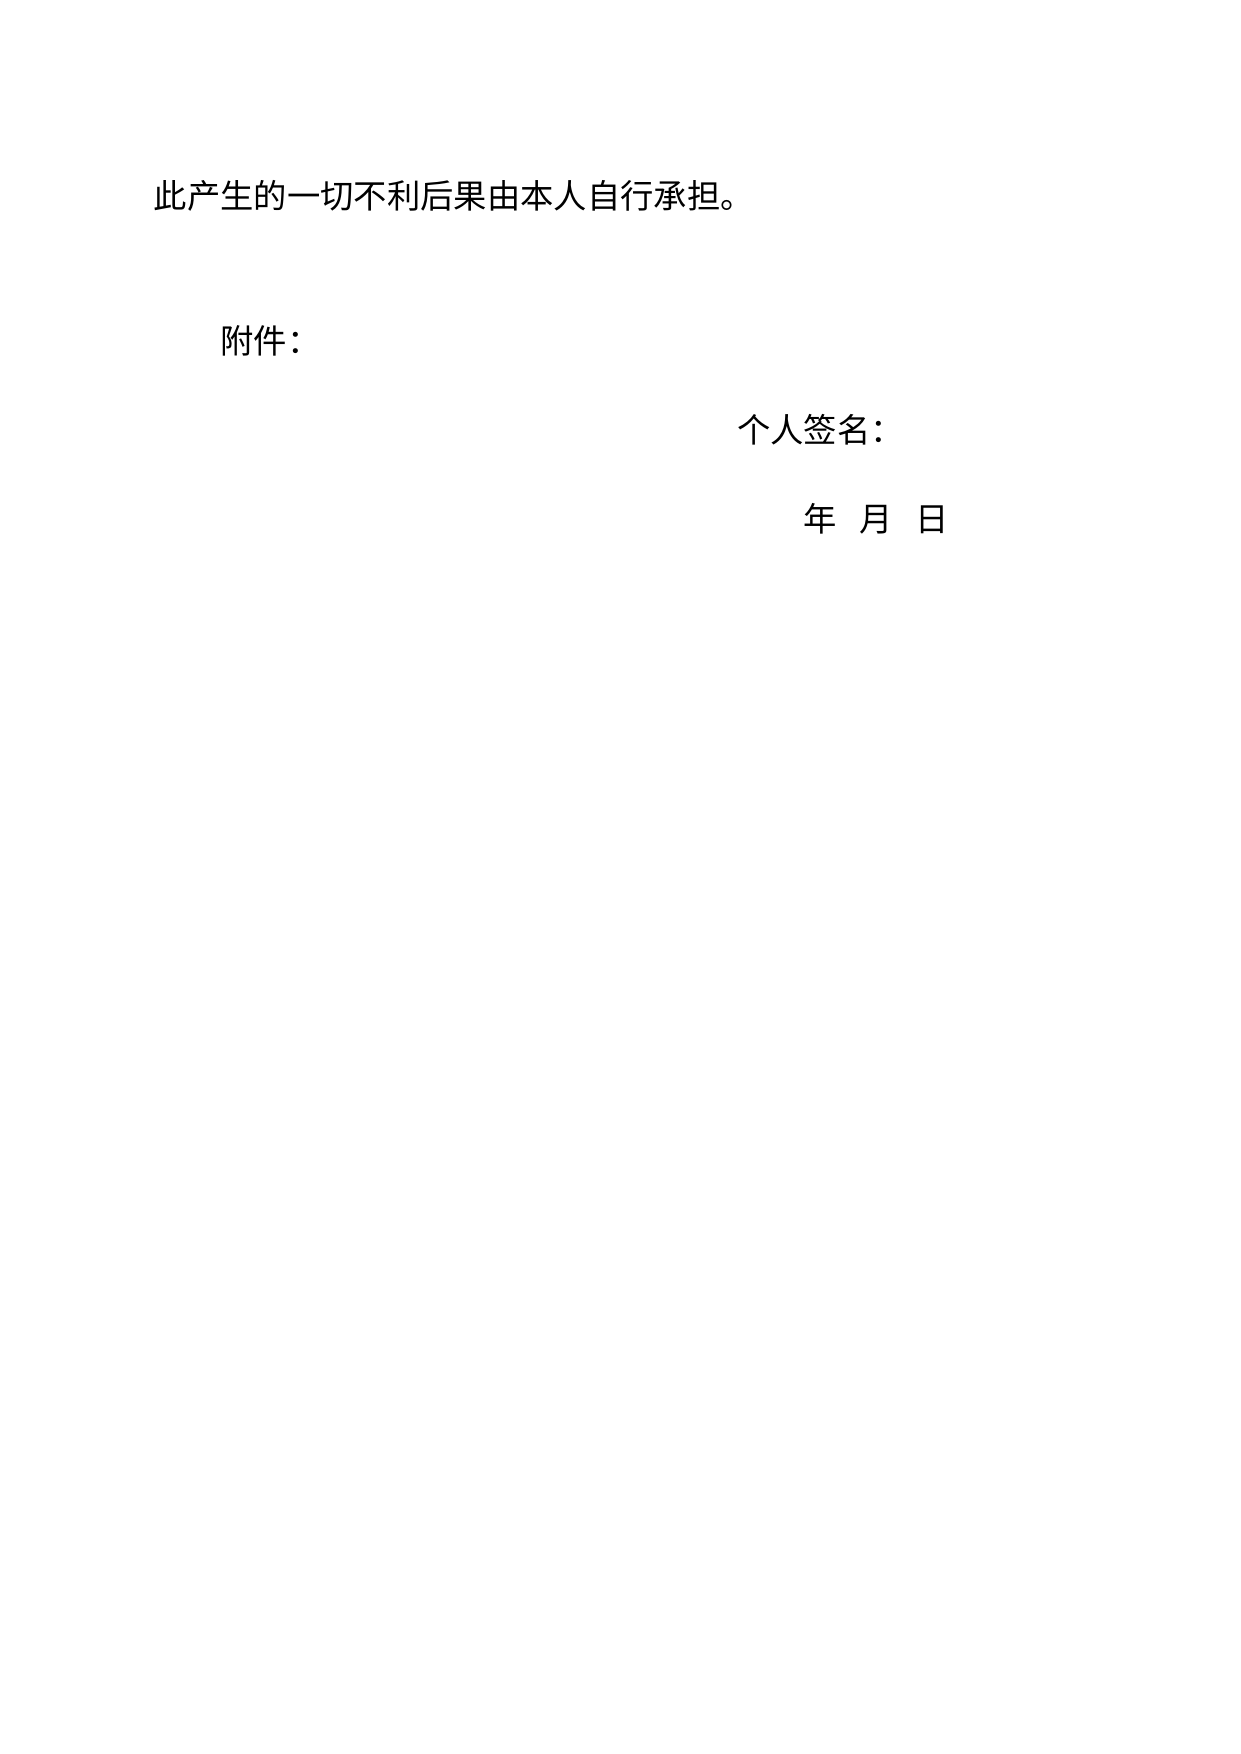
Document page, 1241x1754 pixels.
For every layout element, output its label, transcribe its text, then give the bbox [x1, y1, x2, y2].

text 个人签名： [153, 395, 1087, 460]
text 附件： [153, 306, 1087, 371]
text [153, 162, 1087, 227]
text 年 月 日 [153, 484, 1087, 549]
